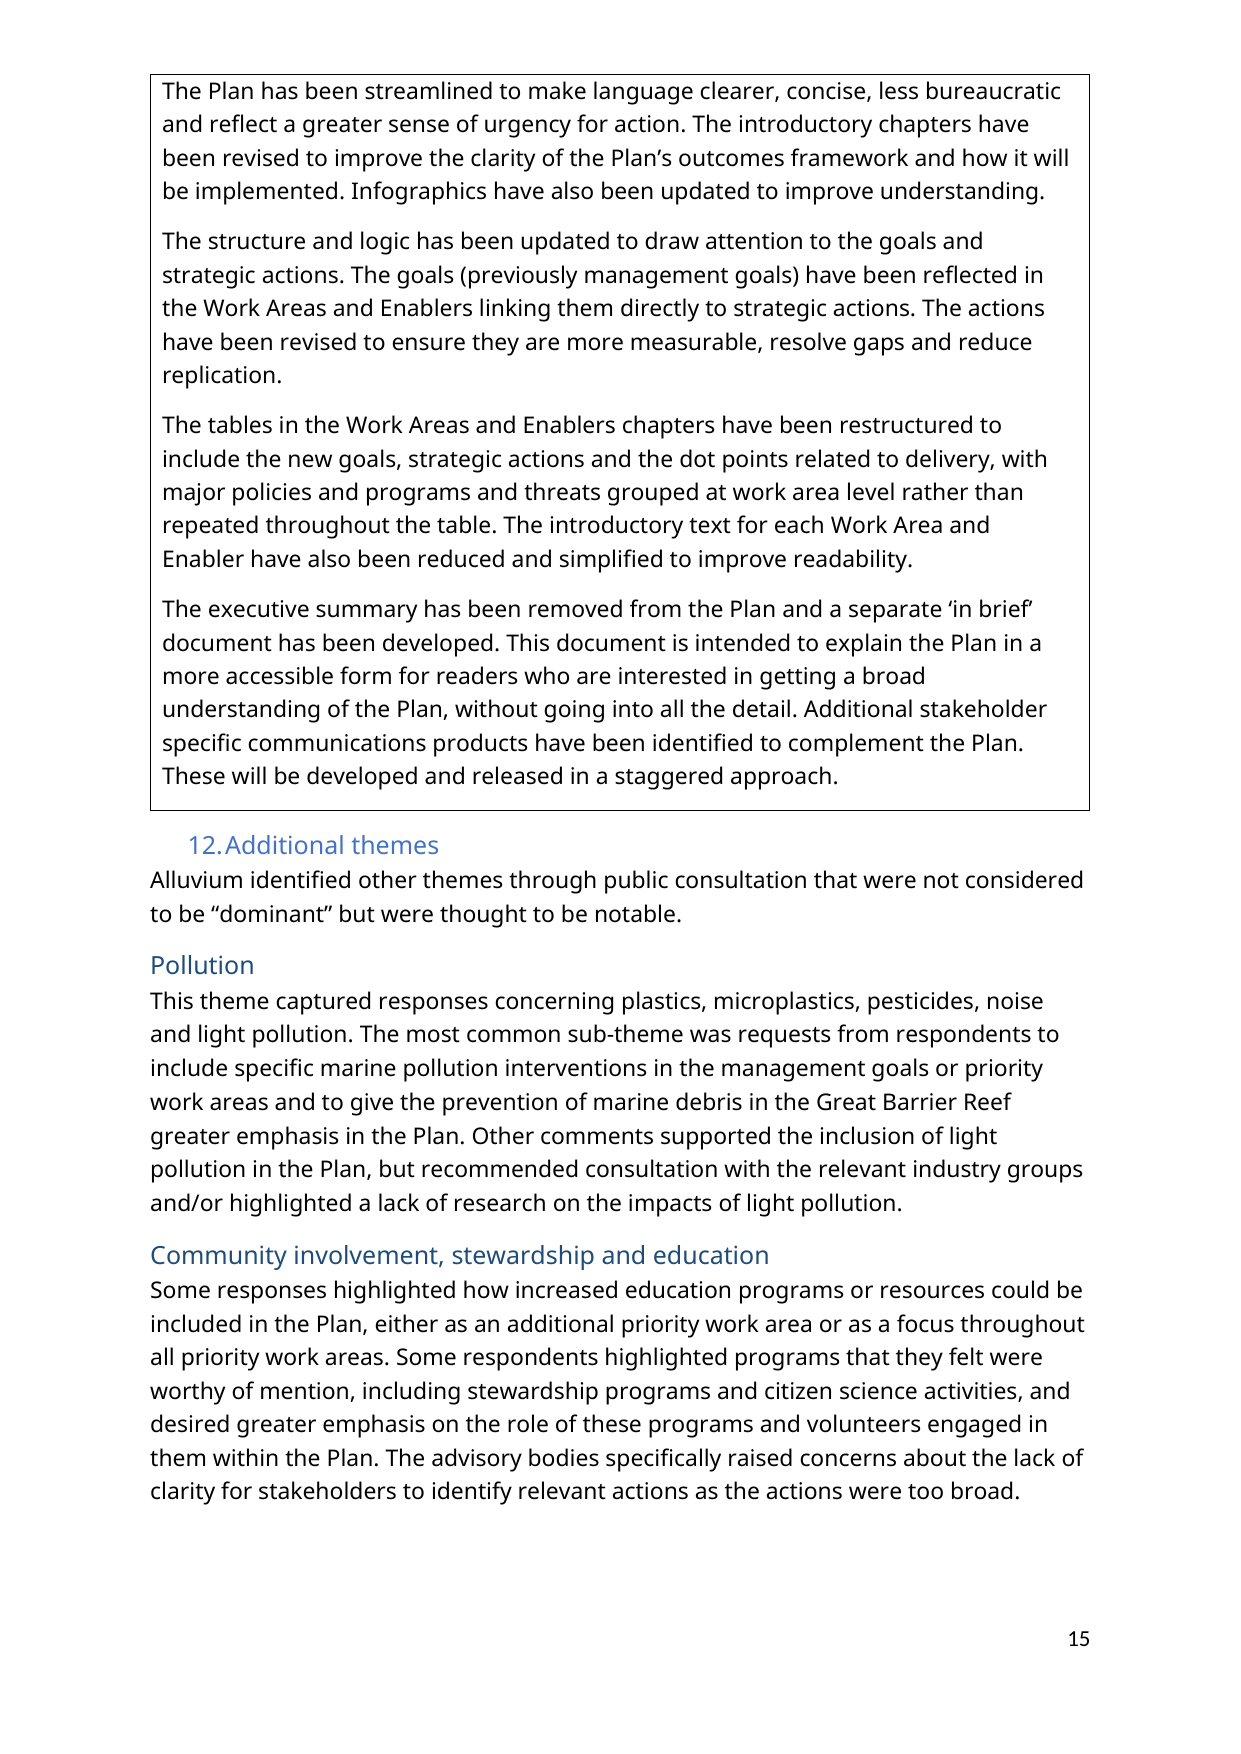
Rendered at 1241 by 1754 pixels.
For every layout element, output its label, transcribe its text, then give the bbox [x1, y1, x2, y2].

text This theme captured responses concerning plastics, microplastics, pesticides, noise and light pollution. The most common sub-theme was requests from respondents to include specific marine pollution interventions in the management goals or priority work areas and to give the prevention of marine debris in the Great Barrier Reef greater emphasis in the Plan. Other comments supported the inclusion of light pollution in the Plan, but recommended consultation with the relevant industry groups and/or highlighted a lack of research on the impacts of light pollution. [150, 985, 1090, 1218]
text Some responses highlighted how increased education programs or resources could be included in the Plan, either as an additional priority work area or as a focus throughout all priority work areas. Some respondents highlighted programs that they felt were worthy of mention, including stewardship programs and citizen science activities, and desired greater emphasis on the role of these programs and volunteers engaged in them within the Plan. The advisory bodies specifically raised concerns about the lack of clarity for stakeholders to identify relevant actions as the actions were too broad. [150, 1274, 1090, 1506]
subtitle Additional themes [187, 828, 1090, 862]
text Alluvium identified other themes through public consultation that were not considered to be “dominant” but were thought to be notable. [150, 864, 1090, 929]
subtitle Pollution [150, 948, 1090, 982]
subtitle Community involvement, stewardship and education [150, 1238, 1090, 1272]
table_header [151, 75, 1089, 810]
